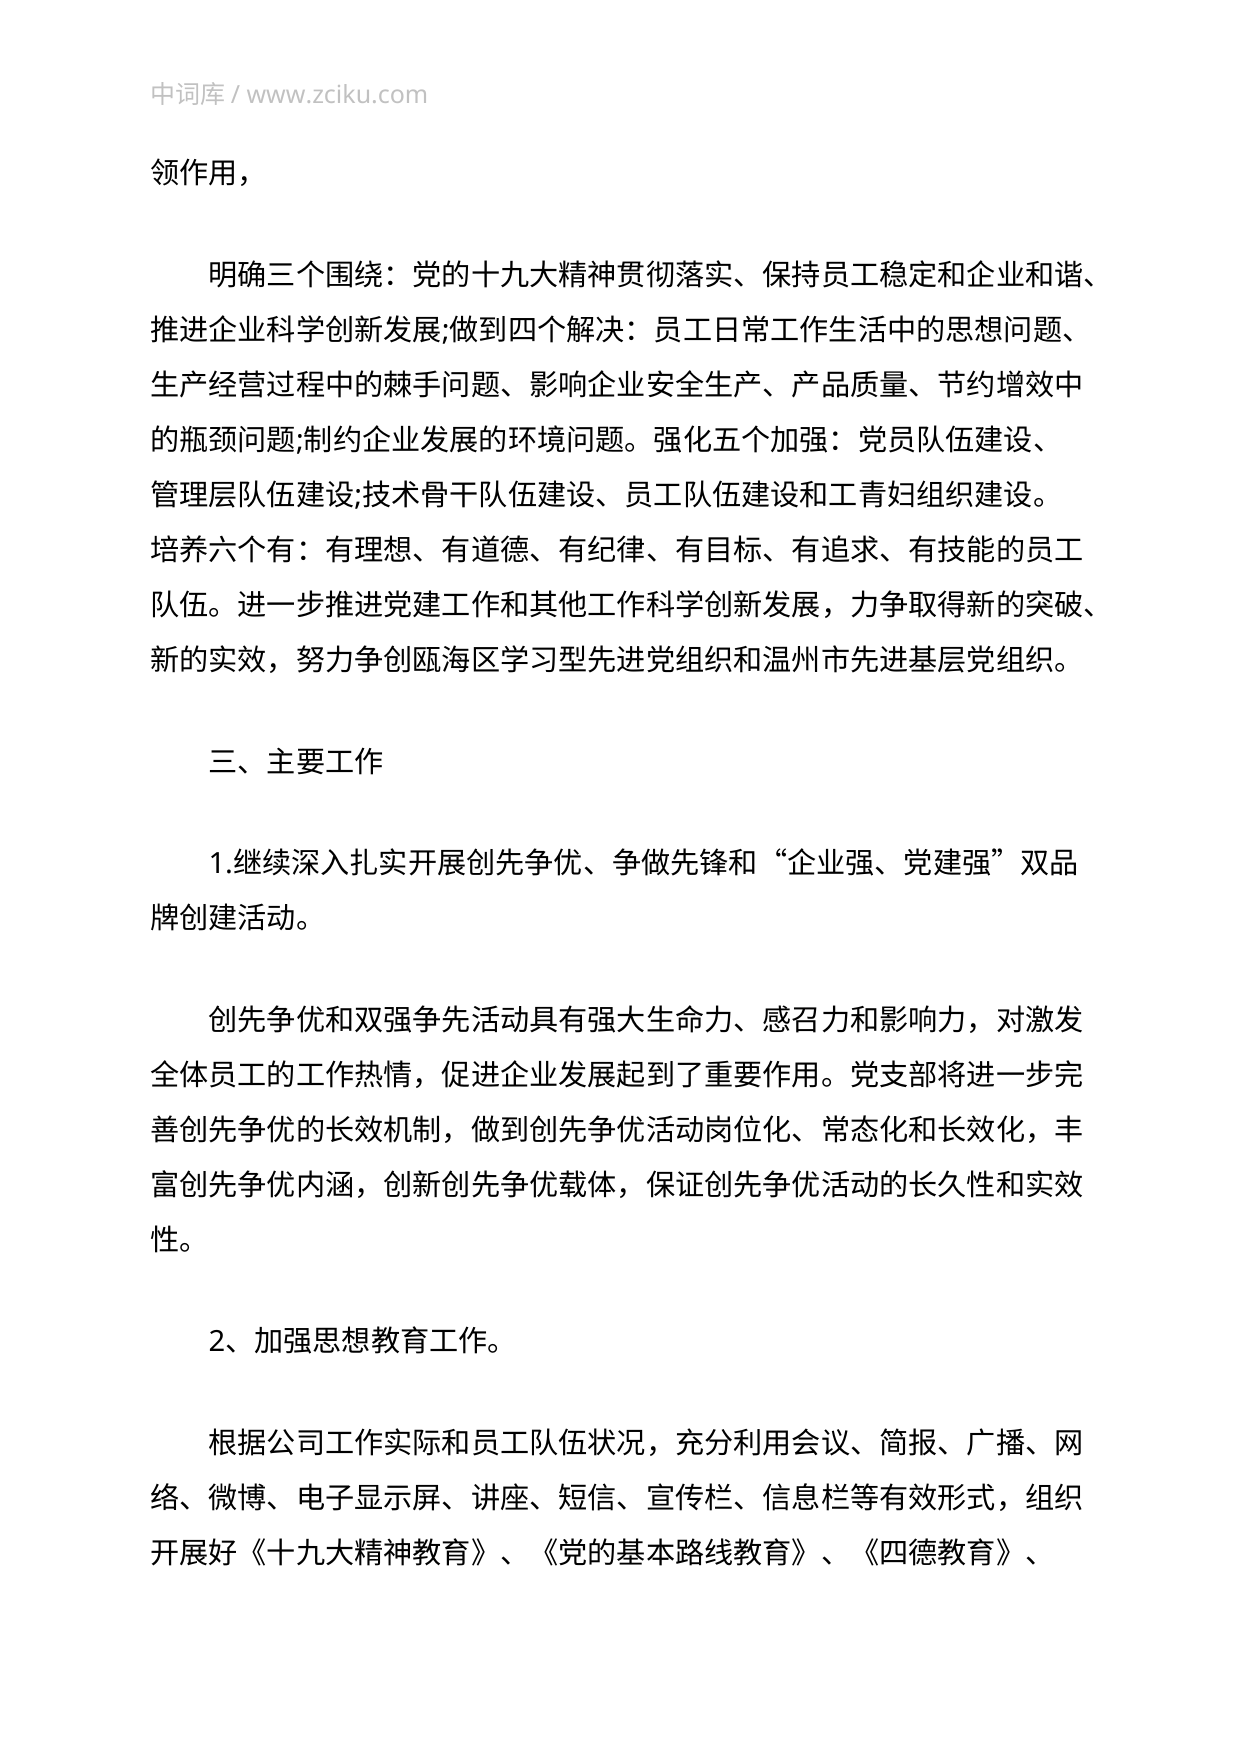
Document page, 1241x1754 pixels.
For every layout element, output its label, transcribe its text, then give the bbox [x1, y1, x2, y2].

text 创先争优和双强争先活动具有强大生命力、感召力和影响力，对激发全体员工的工作热情，促进企业发展起到了重要作用。党支部将进一步完善创先争优的长效机制，做到创先争优活动岗位化、常态化和长效化，丰富创先争优内涵，创新创先争优载体，保证创先争优活动的长久性和实效性。 [150, 997, 1090, 1258]
text 1.继续深入扎实开展创先争优、争做先锋和“企业强、党建强”双品牌创建活动。 [150, 840, 1090, 937]
text 三、主要工作 [150, 738, 1090, 780]
text 明确三个围绕：党的十九大精神贯彻落实、保持员工稳定和企业和谐、推进企业科学创新发展;做到四个解决：员工日常工作生活中的思想问题、生产经营过程中的棘手问题、影响企业安全生产、产品质量、节约增效中的瓶颈问题;制约企业发展的环境问题。强化五个加强：党员队伍建设、管理层队伍建设;技术骨干队伍建设、员工队伍建设和工青妇组织建设。培养六个有：有理想、有道德、有纪律、有目标、有追求、有技能的员工队伍。进一步推进党建工作和其他工作科学创新发展，力争取得新的突破、新的实效，努力争创瓯海区学习型先进党组织和温州市先进基层党组织。 [150, 252, 1090, 679]
text 2、加强思想教育工作。 [150, 1318, 1090, 1360]
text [150, 1420, 1090, 1572]
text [150, 150, 1090, 192]
